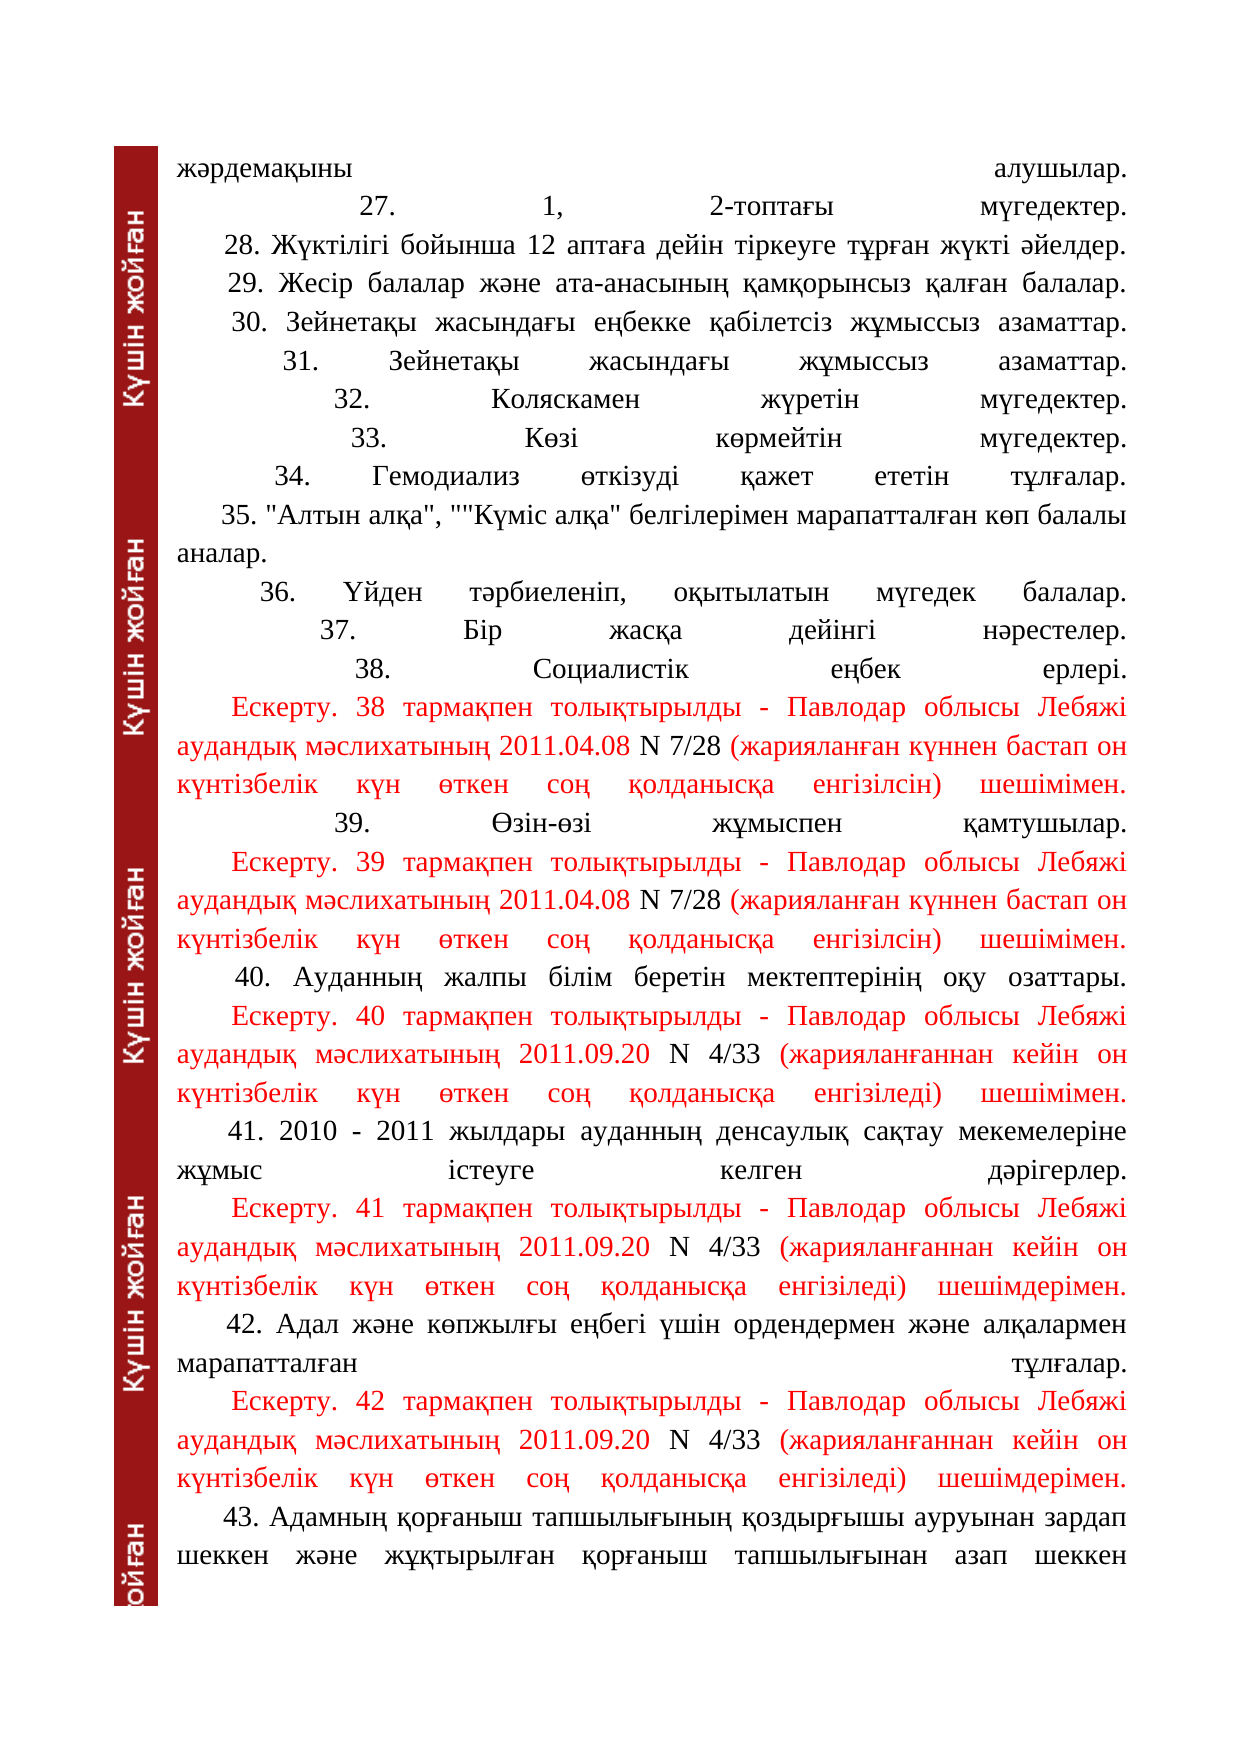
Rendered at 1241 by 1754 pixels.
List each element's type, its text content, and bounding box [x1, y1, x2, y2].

picture [114, 146, 158, 150]
picture [114, 1571, 158, 1606]
